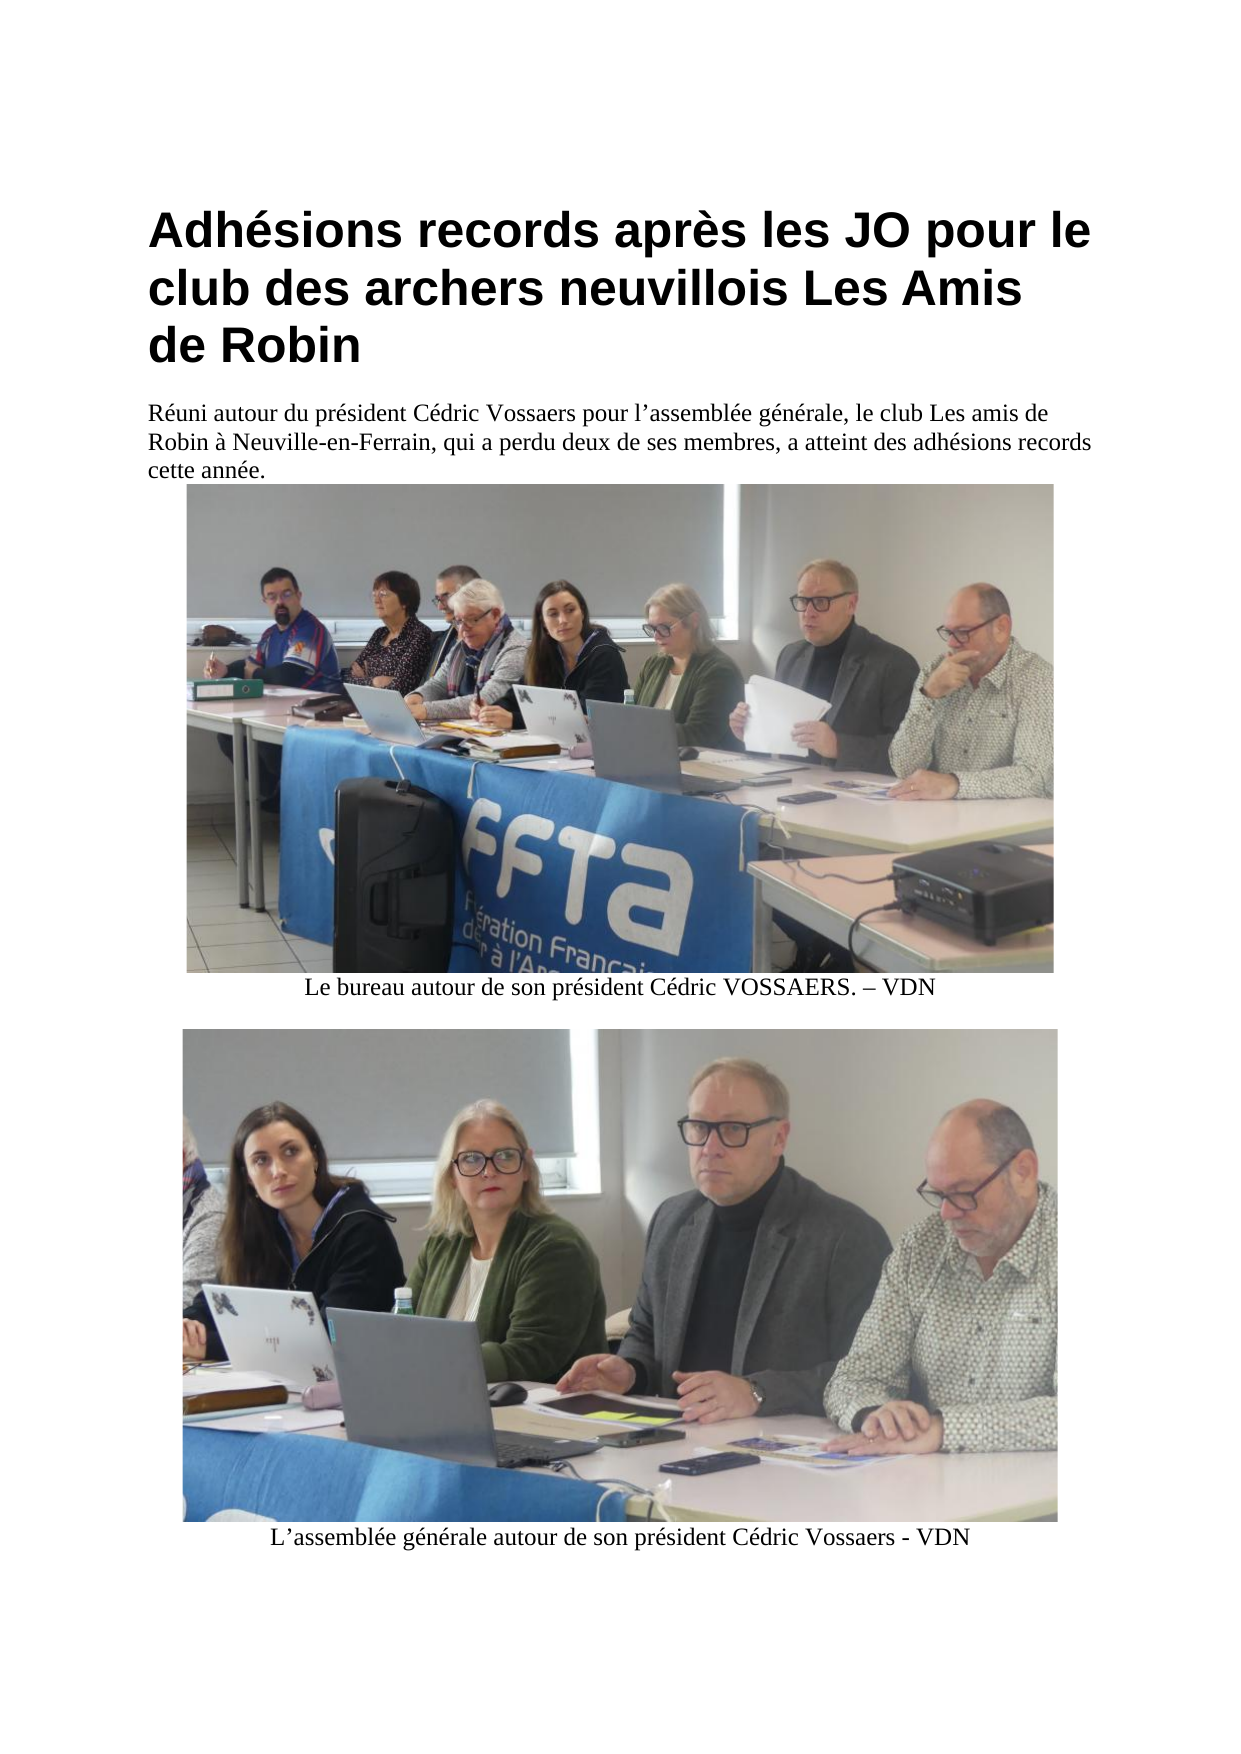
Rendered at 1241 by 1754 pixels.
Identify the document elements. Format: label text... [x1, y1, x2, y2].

text Adhésions records après les JO pour le club des archers neuvillois Les Amis de Robin [148, 201, 1093, 373]
text Réuni autour du président Cédric Vossaers pour l’assemblée générale, le club Les amis de Robin à Neuville-en-Ferrain, qui a perdu deux de ses membres, a atteint des adhésions records cette année. [148, 398, 1093, 484]
text Le bureau autour de son président Cédric VOSSAERS. – VDN [148, 972, 1093, 1001]
picture [186, 484, 1054, 973]
picture [182, 1029, 1058, 1522]
text L’assemblée générale autour de son président Cédric Vossaers - VDN [148, 1522, 1093, 1551]
